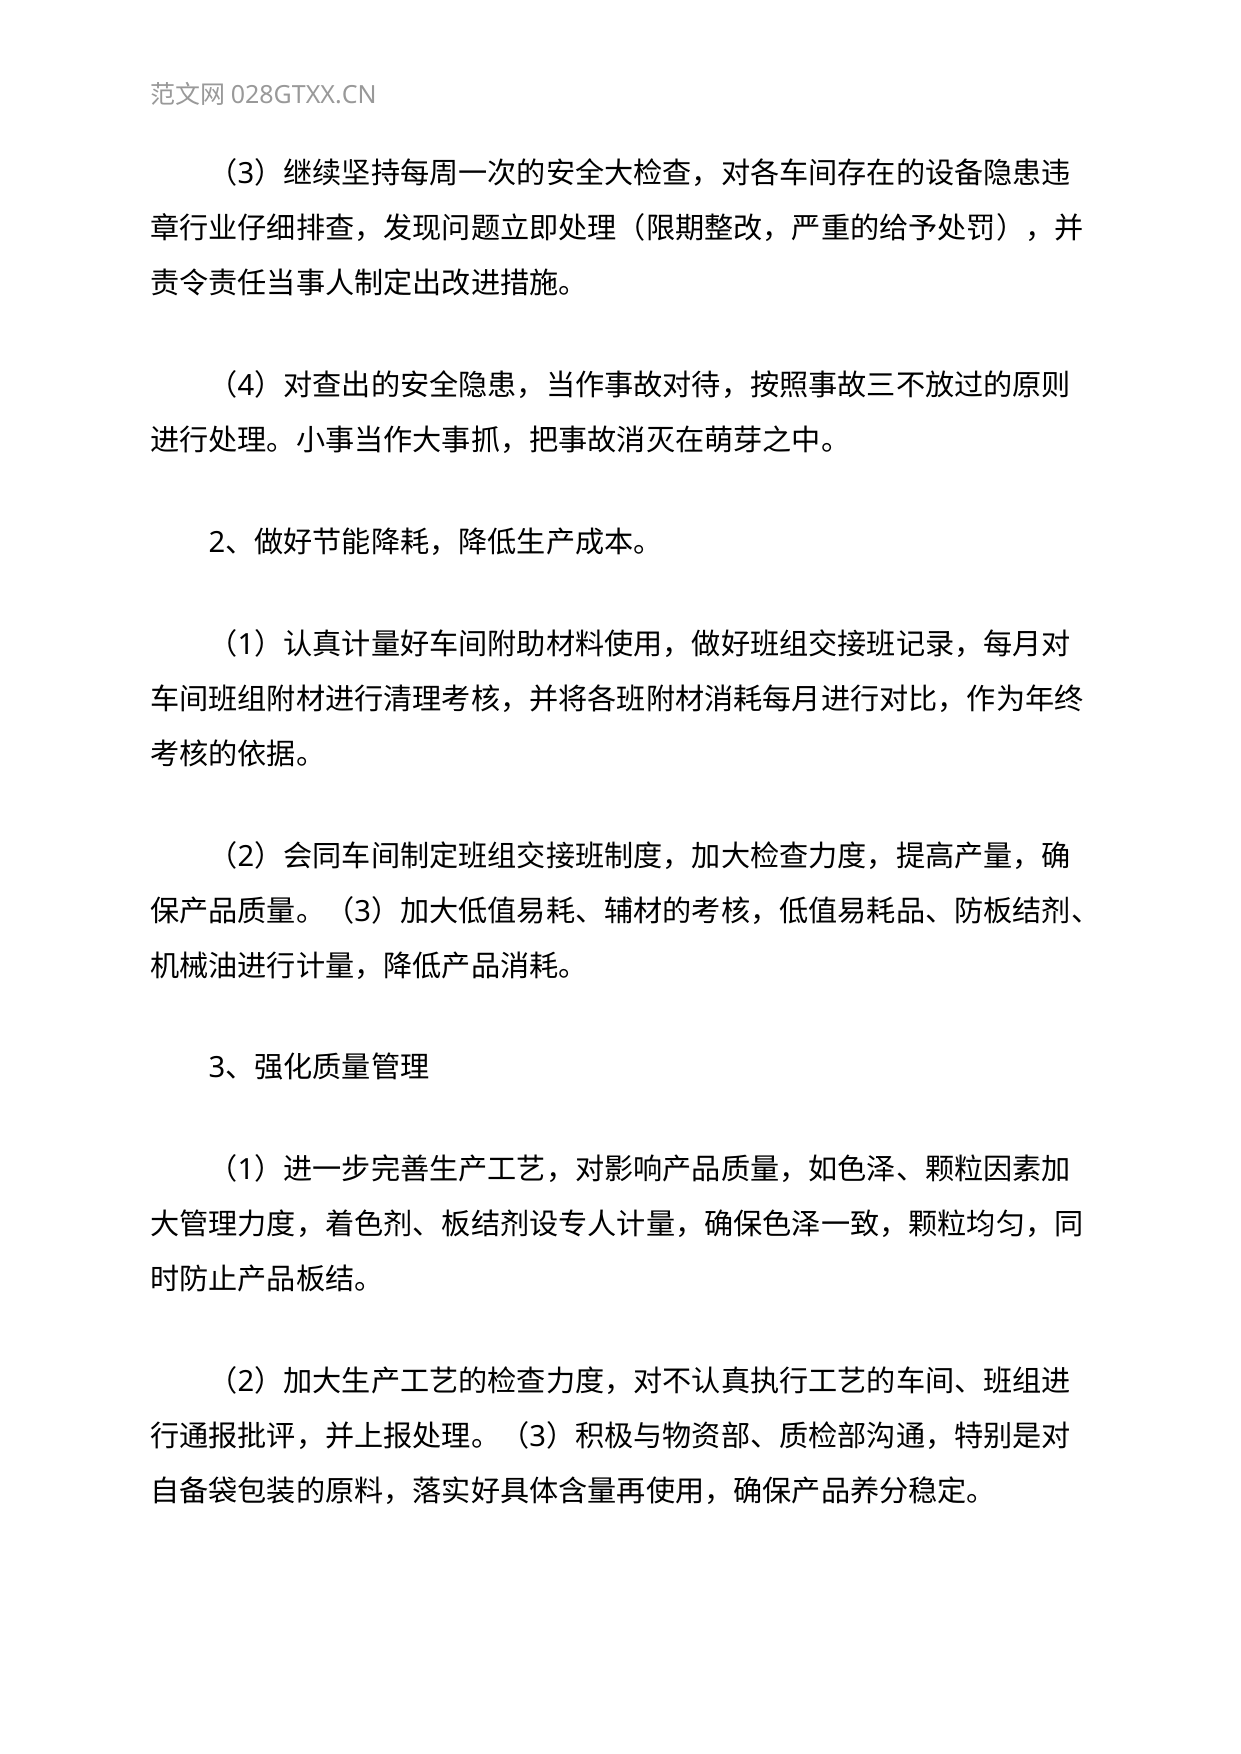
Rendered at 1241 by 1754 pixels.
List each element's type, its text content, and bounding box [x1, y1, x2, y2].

text 3、强化质量管理 [150, 1044, 1090, 1086]
text （2）会同车间制定班组交接班制度，加大检查力度，提高产量，确保产品质量。（3）加大低值易耗、辅材的考核，低值易耗品、防板结剂、机械油进行计量，降低产品消耗。 [150, 832, 1090, 984]
text （4）对查出的安全隐患，当作事故对待，按照事故三不放过的原则进行处理。小事当作大事抓，把事故消灭在萌芽之中。 [150, 362, 1090, 459]
text （2）加大生产工艺的检查力度，对不认真执行工艺的车间、班组进行通报批评，并上报处理。（3）积极与物资部、质检部沟通，特别是对自备袋包装的原料，落实好具体含量再使用，确保产品养分稳定。 [150, 1357, 1090, 1510]
text 2、做好节能降耗，降低生产成本。 [150, 518, 1090, 561]
text （1）认真计量好车间附助材料使用，做好班组交接班记录，每月对车间班组附材进行清理考核，并将各班附材消耗每月进行对比，作为年终考核的依据。 [150, 620, 1090, 773]
text （1）进一步完善生产工艺，对影响产品质量，如色泽、颗粒因素加大管理力度，着色剂、板结剂设专人计量，确保色泽一致，颗粒均匀，同时防止产品板结。 [150, 1146, 1090, 1298]
text （3）继续坚持每周一次的安全大检查，对各车间存在的设备隐患违章行业仔细排查，发现问题立即处理（限期整改，严重的给予处罚），并责令责任当事人制定出改进措施。 [150, 150, 1090, 302]
